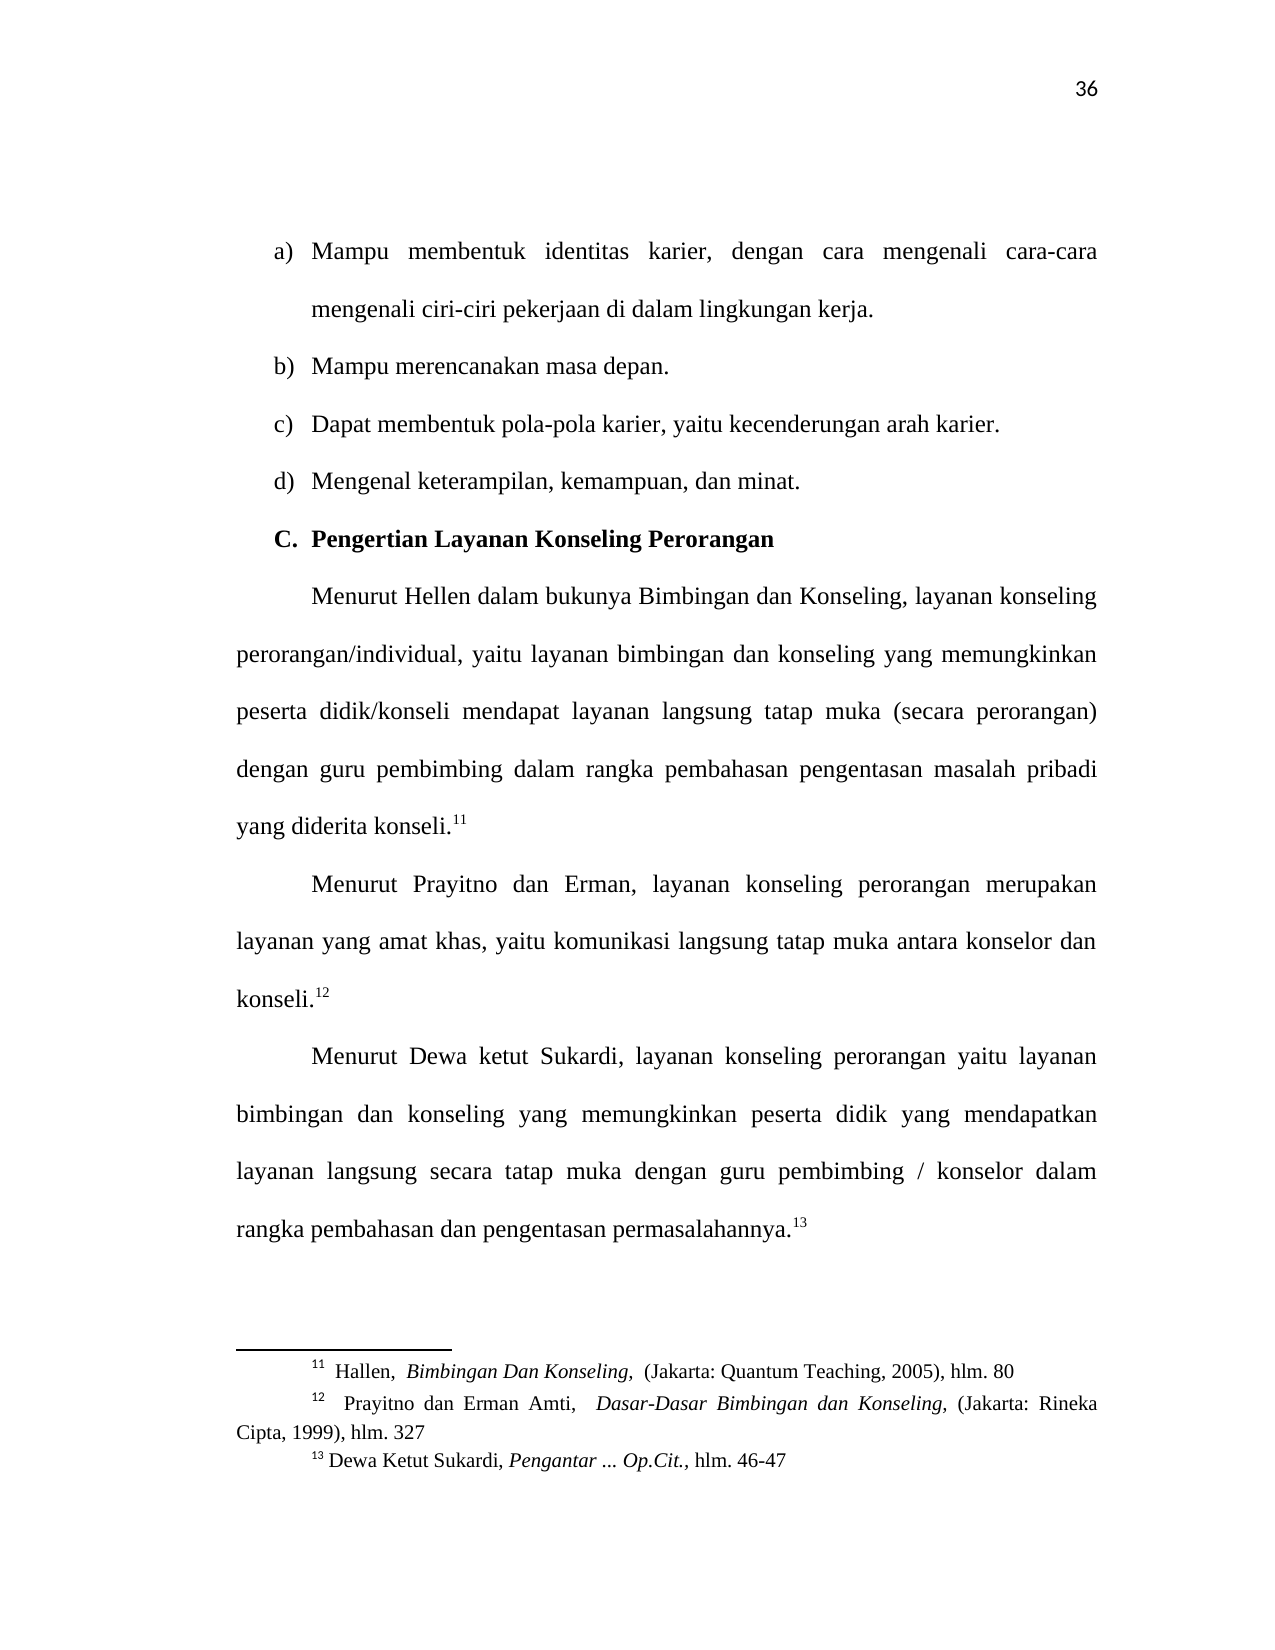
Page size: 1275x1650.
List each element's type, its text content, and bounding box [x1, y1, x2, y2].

list Mampu membentuk identitas karier, dengan cara mengenali cara-cara mengenali ciri-ciri pekerjaan di dalam lingkungan kerja. [274, 236, 1098, 322]
text Menurut Prayitno dan Erman, layanan konseling perorangan merupakan layanan yang amat khas, yaitu komunikasi langsung tatap muka antara konselor dan konseli. [236, 869, 1098, 1012]
text Menurut Hellen dalam bukunya Bimbingan dan Konseling, layanan konseling perorangan/individual, yaitu layanan bimbingan dan konseling yang memungkinkan peserta didik/konseli mendapat layanan langsung tatap muka (secara perorangan) dengan guru pembimbing dalam rangka pembahasan pengentasan masalah pribadi yang diderita konseli. [236, 581, 1098, 840]
list Mampu merencanakan masa depan. [274, 351, 1098, 380]
text Menurut Dewa ketut Sukardi, layanan konseling perorangan yaitu layanan bimbingan dan konseling yang memungkinkan peserta didik yang mendapatkan layanan langsung secara tatap muka dengan guru pembimbing / konselor dalam rangka pembahasan dan pengentasan permasalahannya. [236, 1041, 1098, 1242]
list Mengenal keterampilan, kemampuan, dan minat. [274, 466, 1098, 495]
list Dapat membentuk pola-pola karier, yaitu kecenderungan arah karier. [274, 409, 1098, 437]
list Pengertian Layanan Konseling Perorangan [274, 524, 1098, 552]
